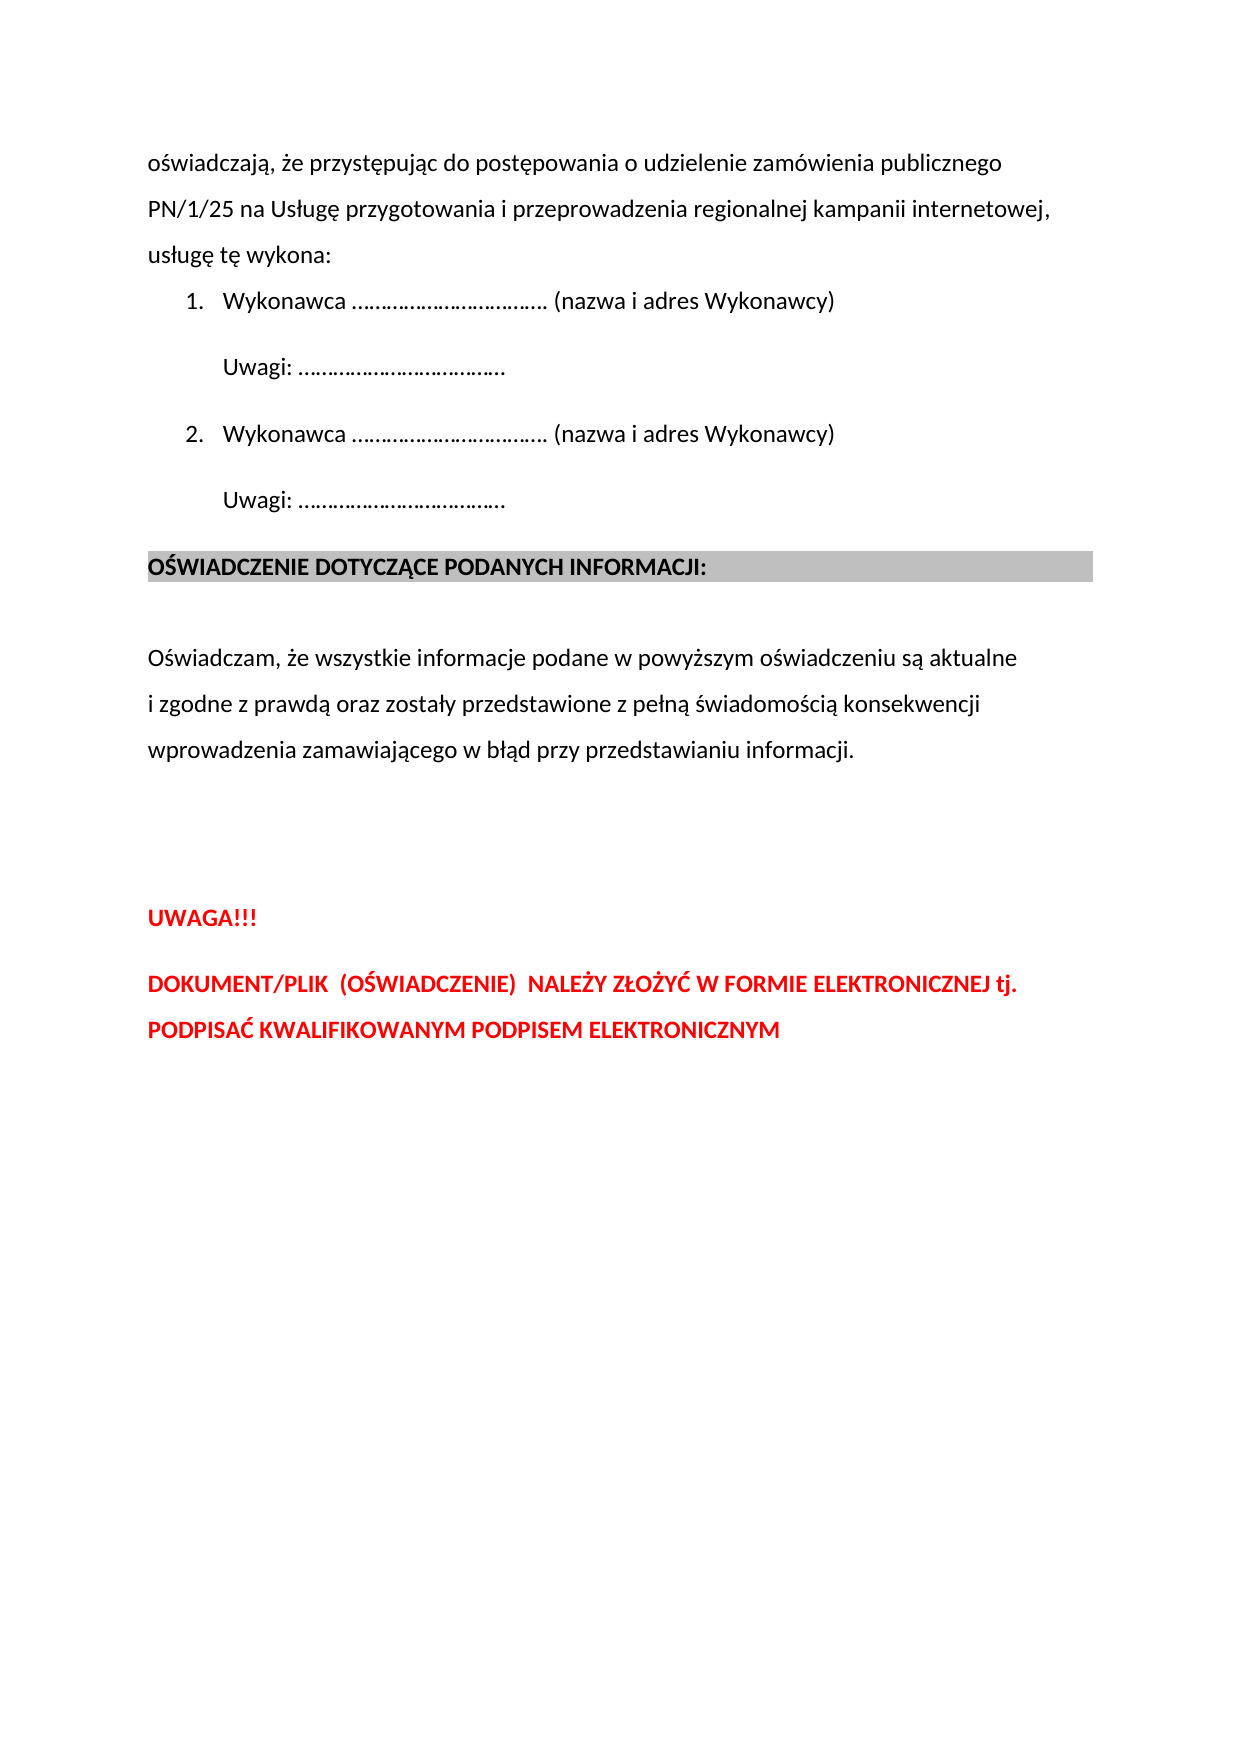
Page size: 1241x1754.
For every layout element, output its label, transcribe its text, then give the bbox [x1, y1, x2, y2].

text Uwagi: ……………………………… [223, 484, 1093, 515]
list Wykonawca ……………………………. (nazwa i adres Wykonawcy) [185, 418, 1093, 448]
text Uwagi: ……………………………… [223, 351, 1093, 382]
text oświadczają, że przystępując do postępowania o udzielenie zamówienia publicznego PN/1/25 na Usługę przygotowania i przeprowadzenia regionalnej kampanii internetowej, usługę tę wykona: [147, 148, 1093, 269]
text Oświadczam, że wszystkie informacje podane w powyższym oświadczeniu są aktualne i zgodne z prawdą oraz zostały przedstawione z pełną świadomością konsekwencji wprowadzenia zamawiającego w błąd przy przedstawianiu informacji. [148, 642, 1093, 764]
list Wykonawca ……………………………. (nazwa i adres Wykonawcy) [185, 285, 1093, 315]
text OŚWIADCZENIE DOTYCZĄCE PODANYCH INFORMACJI: [148, 551, 1093, 582]
text DOKUMENT/PLIK (OŚWIADCZENIE) NALEŻY ZŁOŻYĆ W FORMIE ELEKTRONICZNEJ tj. PODPISAĆ KWALIFIKOWANYM PODPISEM ELEKTRONICZNYM [148, 969, 1093, 1045]
text UWAGA!!! [148, 902, 1093, 933]
